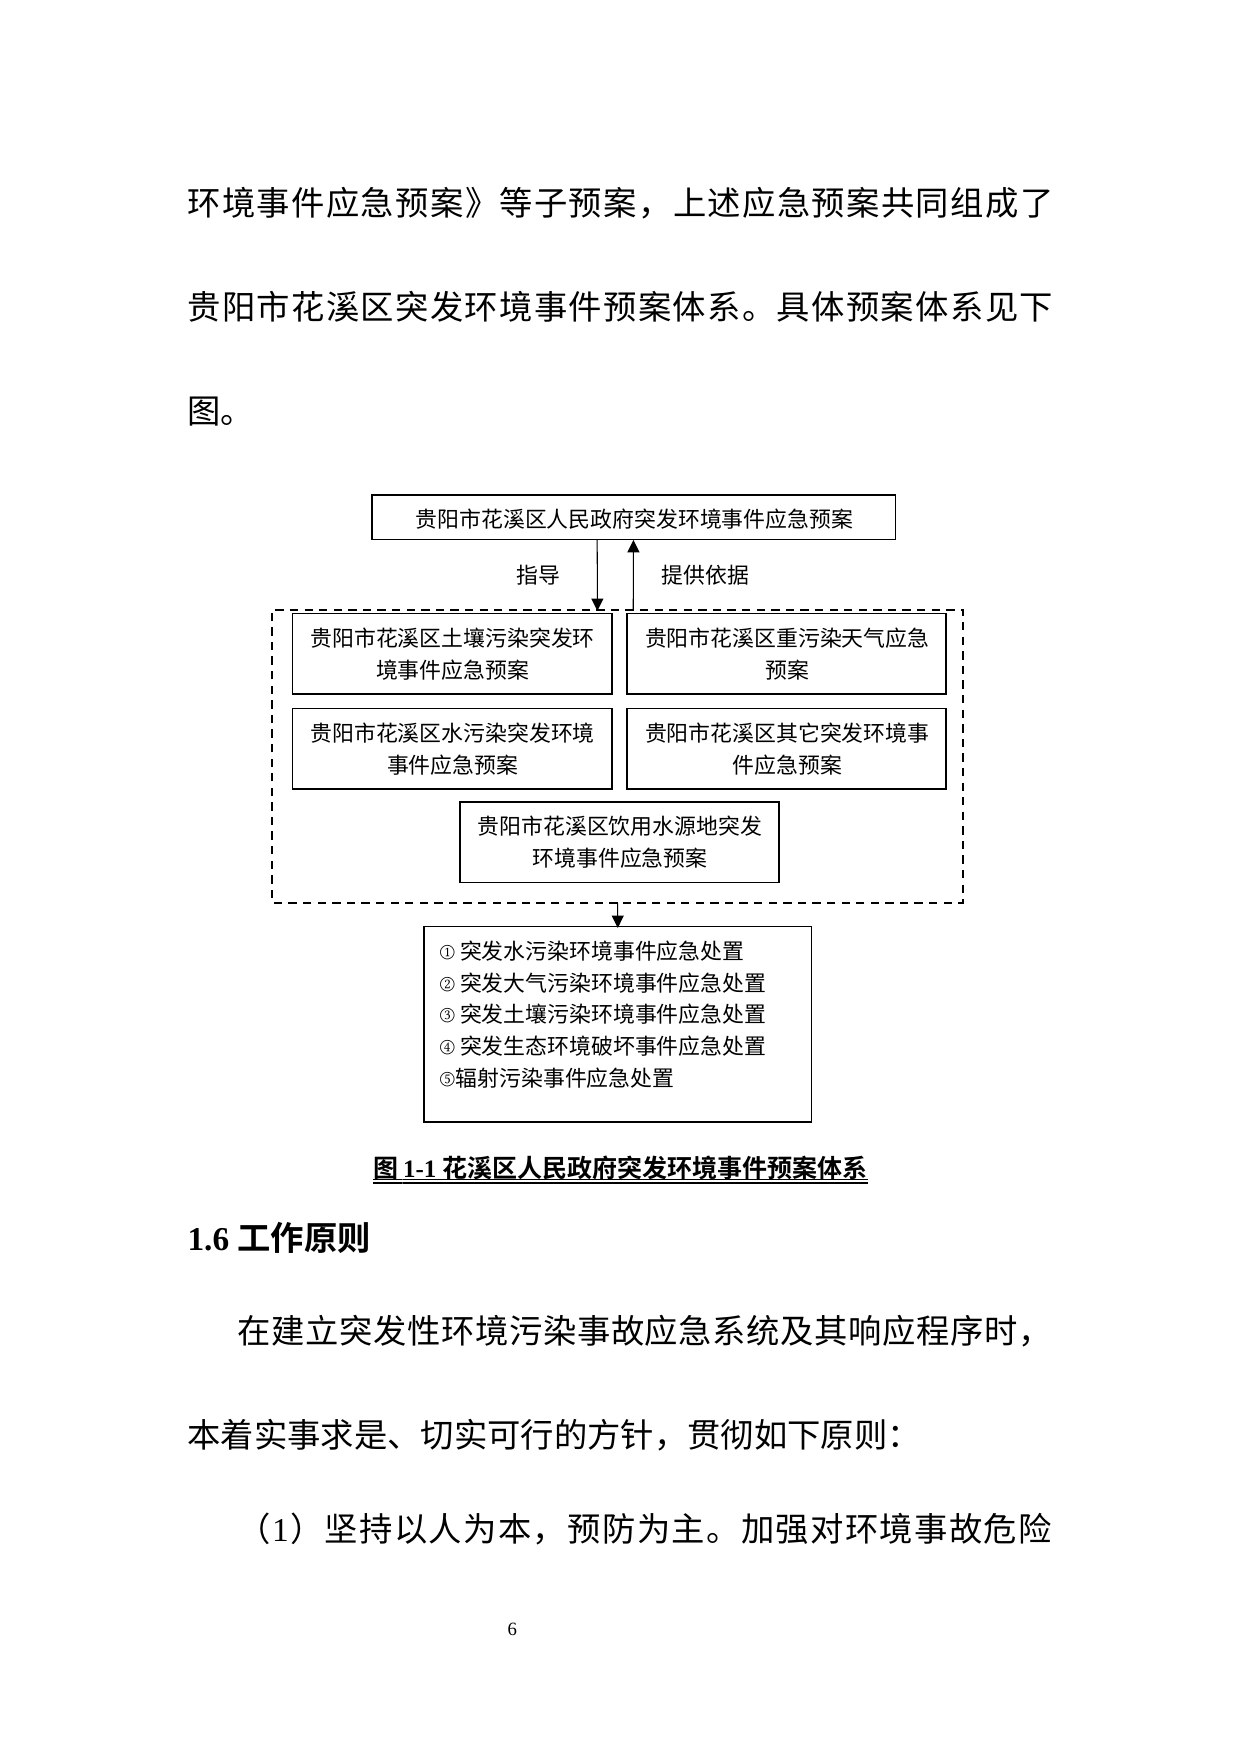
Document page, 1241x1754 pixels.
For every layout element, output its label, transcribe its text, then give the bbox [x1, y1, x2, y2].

text 图1-1 花溪区人民政府突发环境事件预案体系 [187, 1132, 1053, 1201]
subtitle 工作原则 [187, 1201, 1053, 1270]
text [187, 166, 1053, 443]
text 在建立突发性环境污染事故应急系统及其响应程序时，本着实事求是、切实可行的方针，贯彻如下原则： [187, 1294, 1053, 1468]
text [187, 1492, 1053, 1561]
